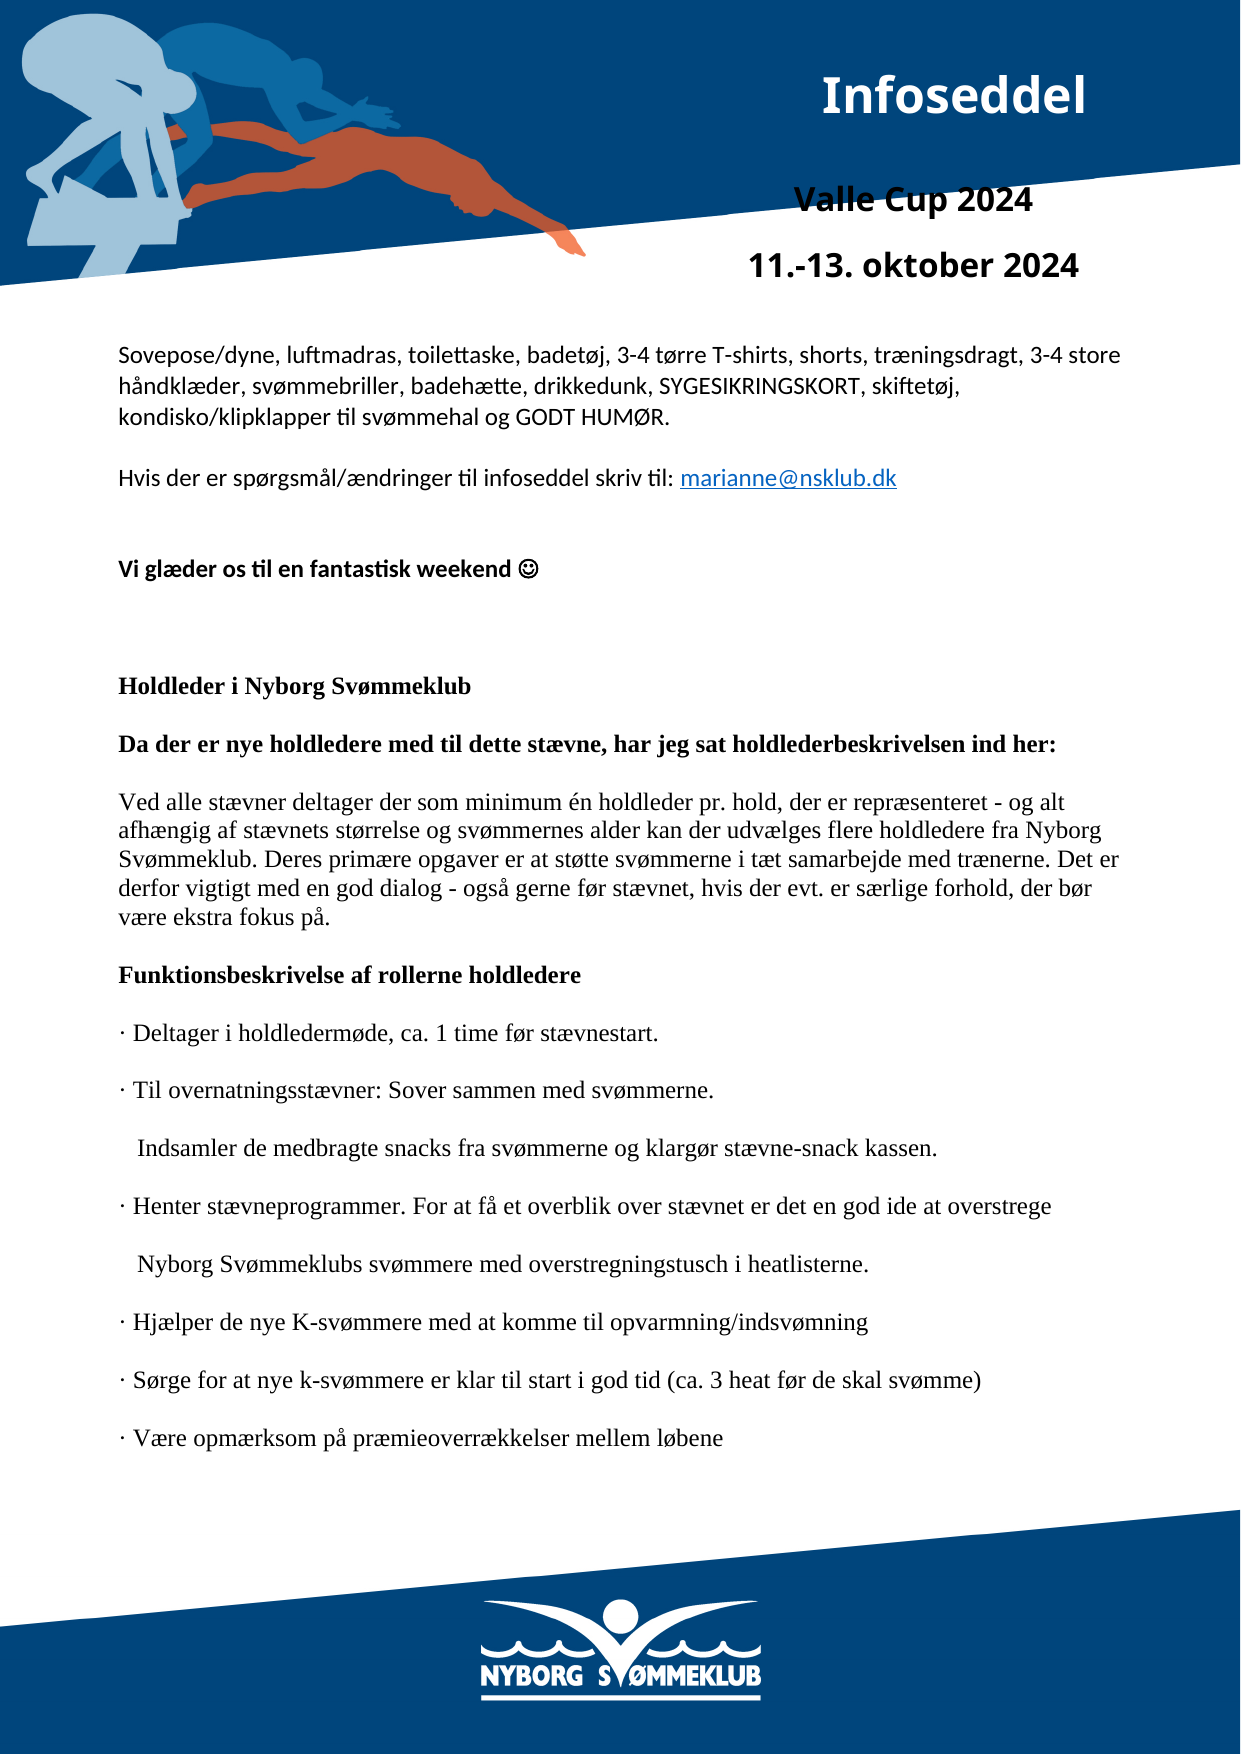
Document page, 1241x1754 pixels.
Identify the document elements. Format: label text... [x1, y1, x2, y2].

text Nyborg Svømmeklubs svømmere med overstregningstusch i heatlisterne. [118, 1249, 1122, 1278]
text · Sørge for at nye k-svømmere er klar til start i god tid (ca. 3 heat før de skal svømme) [118, 1365, 1122, 1394]
text Hvis der er spørgsmål/ændringer til infoseddel skriv til: marianne@nsklub.dk [118, 462, 1122, 492]
picture [0, 0, 1241, 286]
text · Hjælper de nye K-svømmere med at komme til opvarmning/indsvømning [118, 1307, 1122, 1336]
text · Være opmærksom på præmieoverrækkelser mellem løbene [118, 1423, 1122, 1452]
text · Henter stævneprogrammer. For at få et overblik over stævnet er det en god ide at overstrege [118, 1191, 1122, 1220]
text Sovepose/dyne, luftmadras, toilettaske, badetøj, 3-4 tørre T-shirts, shorts, træningsdragt, 3-4 store håndklæder, svømmebriller, badehætte, drikkedunk, SYGESIKRINGSKORT, skiftetøj, kondisko/klipklapper til svømmehal og GODT HUMØR. [118, 340, 1122, 431]
text Da der er nye holdledere med til dette stævne, har jeg sat holdlederbeskrivelsen ind her: [118, 729, 1122, 758]
text · Til overnatningsstævner: Sover sammen med svømmerne. [118, 1076, 1122, 1104]
picture [0, 1505, 1241, 1754]
text Indsamler de medbragte snacks fra svømmerne og klargør stævne-snack kassen. [118, 1133, 1122, 1162]
text Ved alle stævner deltager der som minimum én holdleder pr. hold, der er repræsenteret - og alt afhængig af stævnets størrelse og svømmernes alder kan der udvælges flere holdledere fra Nyborg Svømmeklub. Deres primære opgaver er at støtte svømmerne i tæt samarbejde med trænerne. Det er derfor vigtigt med en god dialog - også gerne før stævnet, hvis der evt. er særlige forhold, der bør være ekstra fokus på. [118, 787, 1122, 931]
text Vi glæder os til en fantastisk weekend [118, 553, 1122, 584]
text · Deltager i holdledermøde, ca. 1 time før stævnestart. [118, 1018, 1122, 1046]
text Holdleder i Nyborg Svømmeklub [118, 671, 1122, 700]
text Funktionsbeskrivelse af rollerne holdledere [118, 960, 1122, 988]
